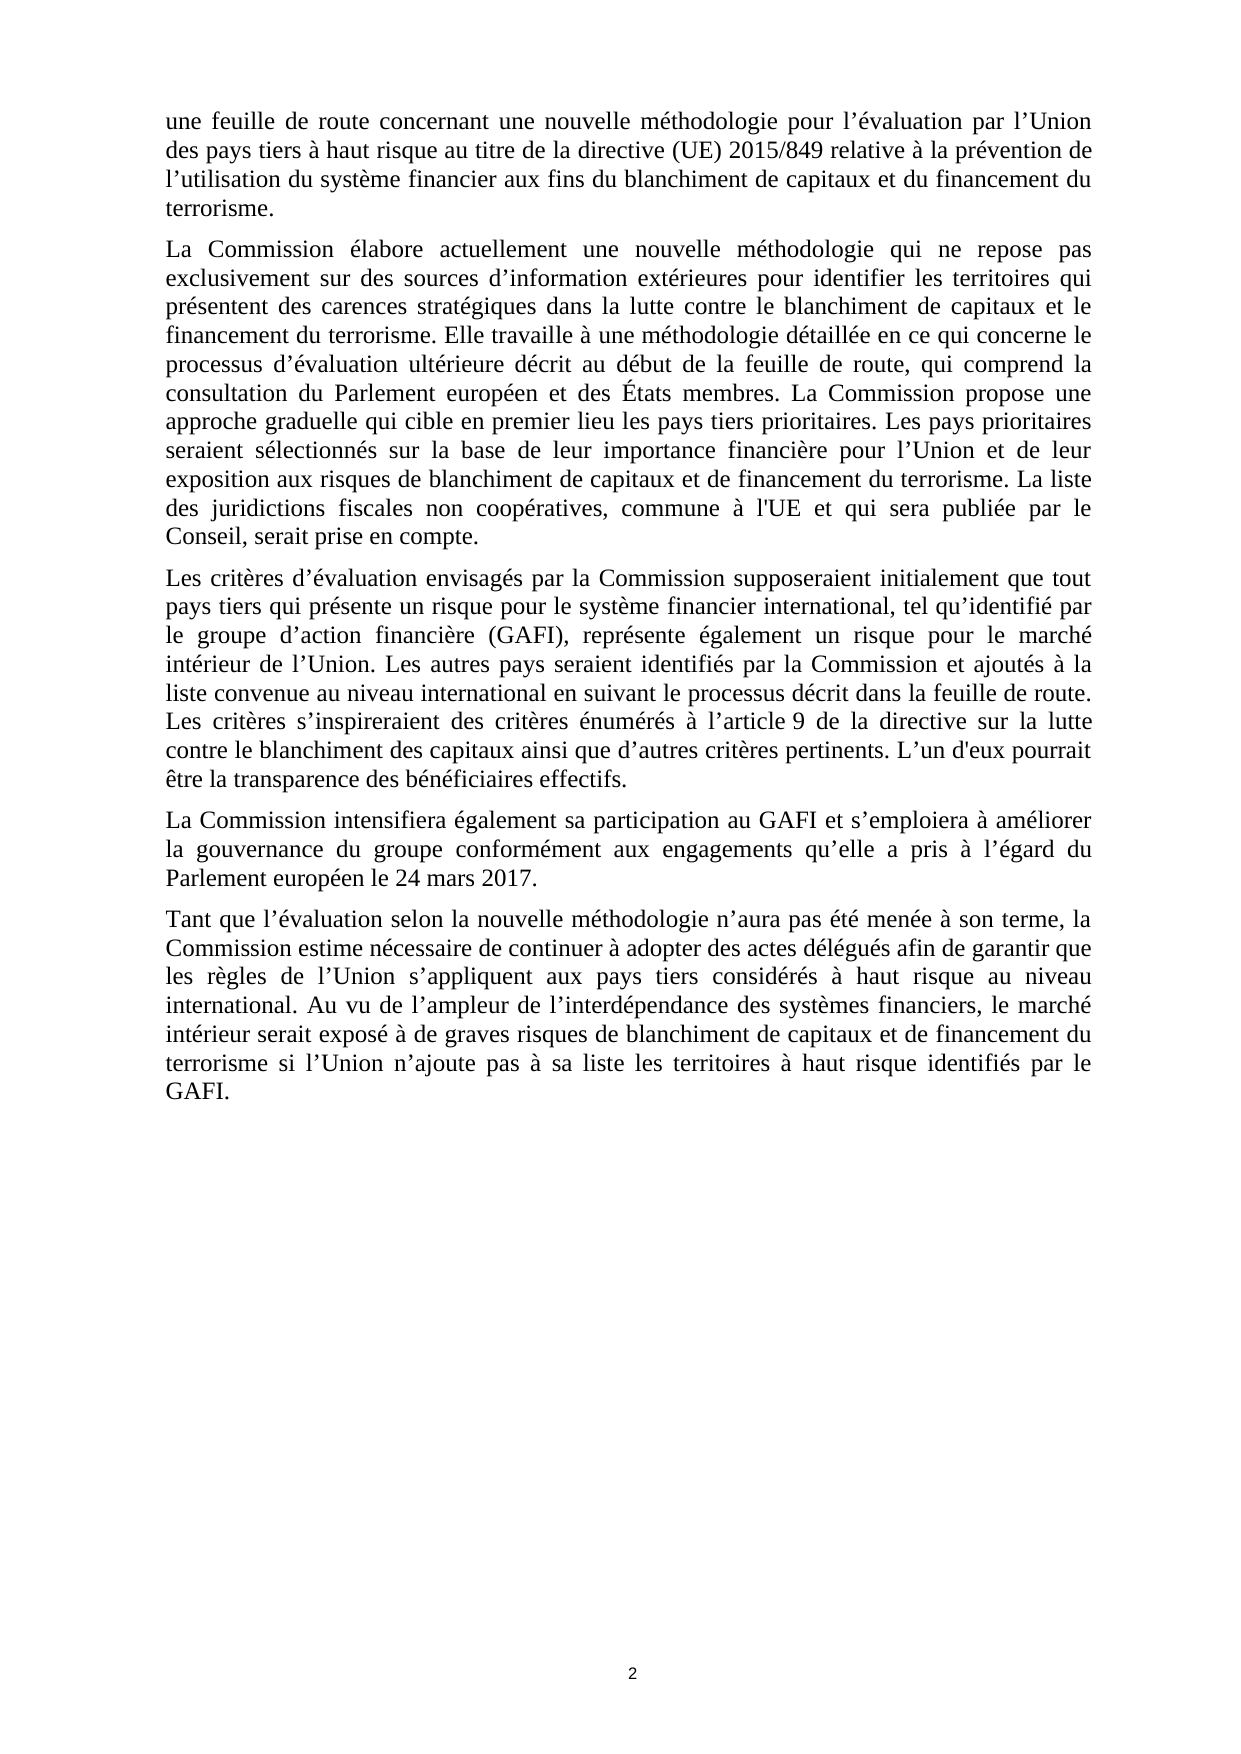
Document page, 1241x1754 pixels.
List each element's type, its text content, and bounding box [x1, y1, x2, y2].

text Tant que l’évaluation selon la nouvelle méthodologie n’aura pas été menée à son terme, la Commission estime nécessaire de continuer à adopter des actes délégués afin de garantir que les règles de l’Union s’appliquent aux pays tiers considérés à haut risque au niveau international. Au vu de l’ampleur de l’interdépendance des systèmes financiers, le marché intérieur serait exposé à de graves risques de blanchiment de capitaux et de financement du terrorisme si l’Union n’ajoute pas à sa liste les territoires à haut risque identifiés par le GAFI. [165, 904, 1093, 1105]
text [165, 106, 1093, 221]
text La Commission intensifiera également sa participation au GAFI et s’emploiera à améliorer la gouvernance du groupe conformément aux engagements qu’elle a pris à l’égard du Parlement européen le 24 mars 2017. [165, 805, 1093, 891]
text La Commission élabore actuellement une nouvelle méthodologie qui ne repose pas exclusivement sur des sources d’information extérieures pour identifier les territoires qui présentent des carences stratégiques dans la lutte contre le blanchiment de capitaux et le financement du terrorisme. Elle travaille à une méthodologie détaillée en ce qui concerne le processus d’évaluation ultérieure décrit au début de la feuille de route, qui comprend la consultation du Parlement européen et des États membres. La Commission propose une approche graduelle qui cible en premier lieu les pays tiers prioritaires. Les pays prioritaires seraient sélectionnés sur la base de leur importance financière pour l’Union et de leur exposition aux risques de blanchiment de capitaux et de financement du terrorisme. La liste des juridictions fiscales non coopératives, commune à l'UE et qui sera publiée par le Conseil, serait prise en compte. [165, 234, 1093, 550]
text Les critères d’évaluation envisagés par la Commission supposeraient initialement que tout pays tiers qui présente un risque pour le système financier international, tel qu’identifié par le groupe d’action financière (GAFI), représente également un risque pour le marché intérieur de l’Union. Les autres pays seraient identifiés par la Commission et ajoutés à la liste convenue au niveau international en suivant le processus décrit dans la feuille de route. Les critères s’inspireraient des critères énumérés à l’article 9 de la directive sur la lutte contre le blanchiment des capitaux ainsi que d’autres critères pertinents. L’un d'eux pourrait être la transparence des bénéficiaires effectifs. [165, 563, 1093, 793]
